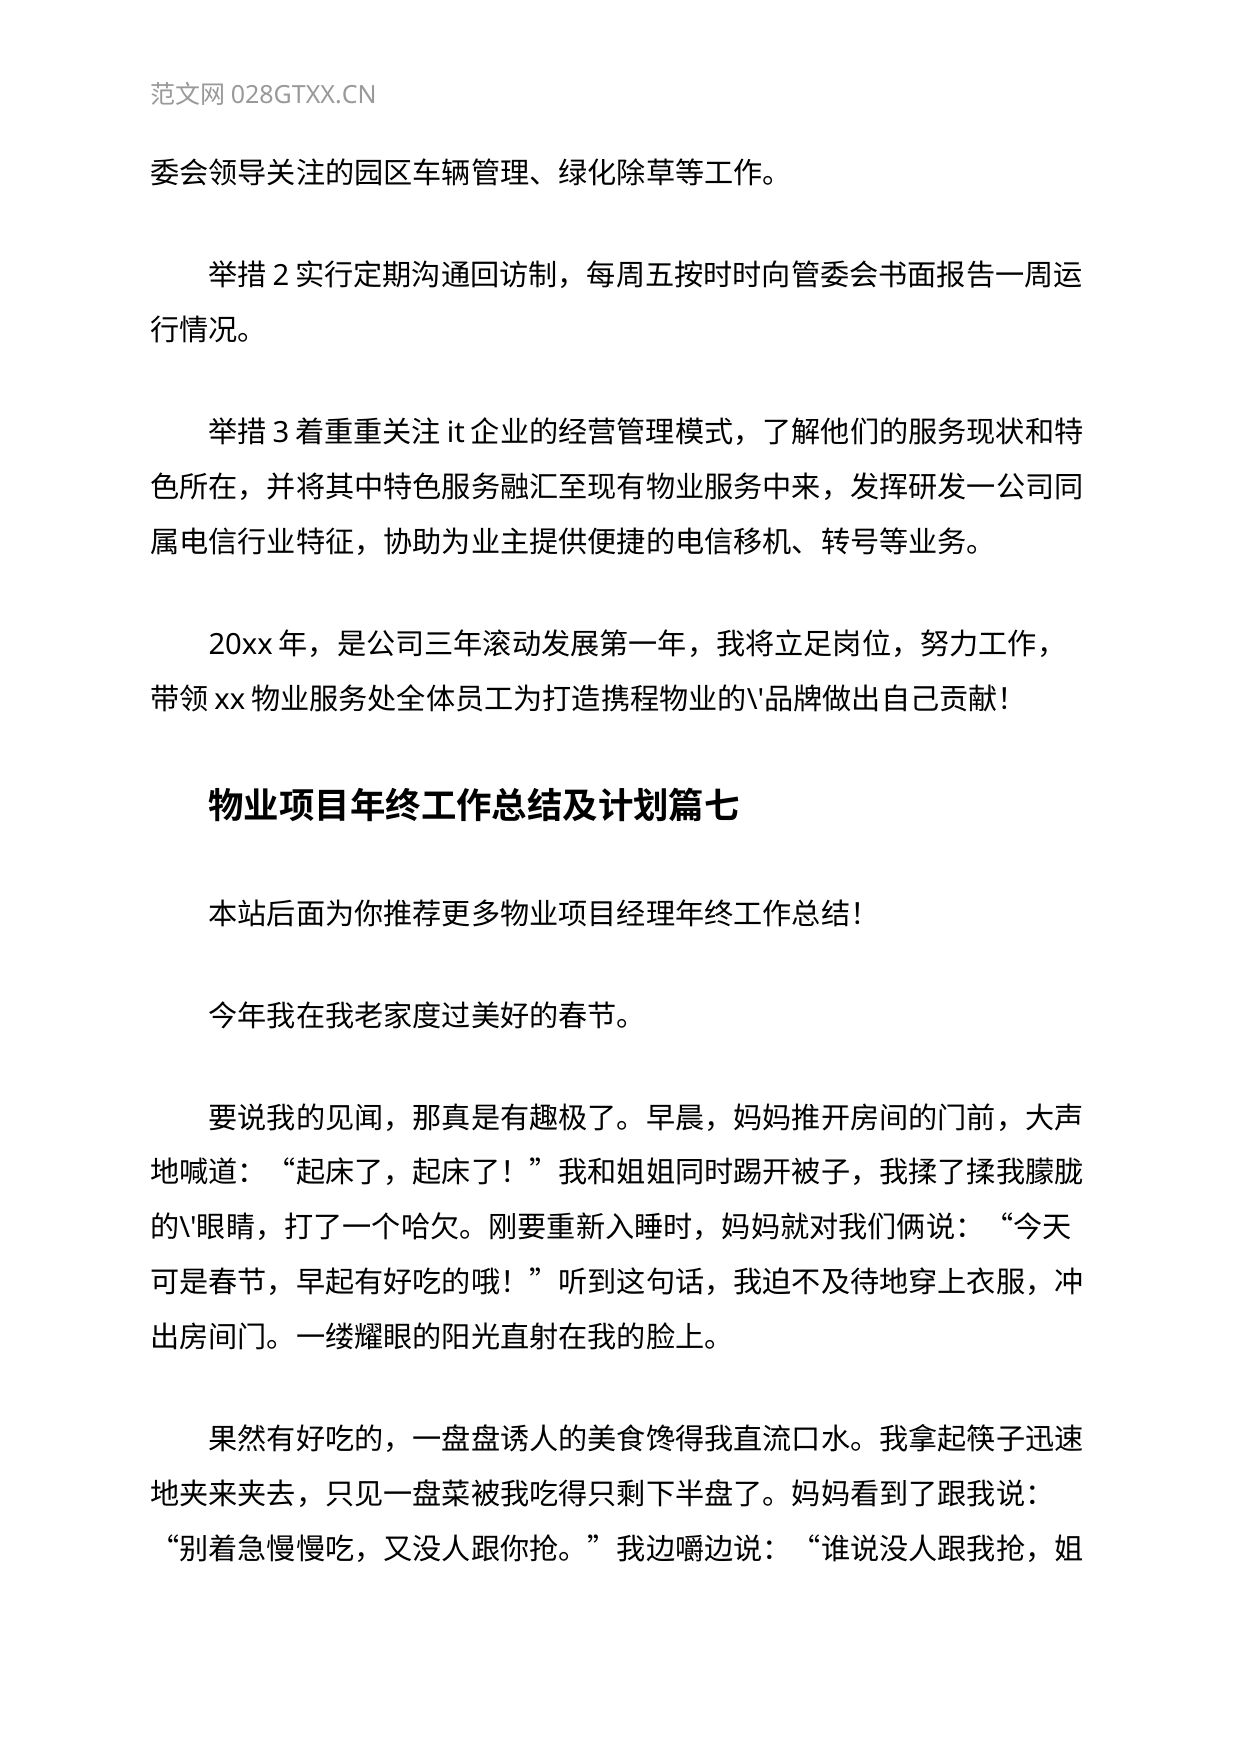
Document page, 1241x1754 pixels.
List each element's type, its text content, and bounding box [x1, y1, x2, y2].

text 本站后面为你推荐更多物业项目经理年终工作总结！ [150, 891, 1090, 933]
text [150, 150, 1090, 192]
text 举措3着重重关注it企业的经营管理模式，了解他们的服务现状和特色所在，并将其中特色服务融汇至现有物业服务中来，发挥研发一公司同属电信行业特征，协助为业主提供便捷的电信移机、转号等业务。 [150, 408, 1090, 561]
text 物业项目年终工作总结及计划篇七 [150, 777, 1090, 828]
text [150, 1416, 1090, 1568]
text 今年我在我老家度过美好的春节。 [150, 992, 1090, 1035]
text 举措2实行定期沟通回访制，每周五按时时向管委会书面报告一周运行情况。 [150, 252, 1090, 349]
text 20xx年，是公司三年滚动发展第一年，我将立足岗位，努力工作，带领xx物业服务处全体员工为打造携程物业的\'品牌做出自己贡献！ [150, 620, 1090, 718]
text 要说我的见闻，那真是有趣极了。早晨，妈妈推开房间的门前，大声地喊道：“起床了，起床了！”我和姐姐同时踢开被子，我揉了揉我朦胧的\'眼睛，打了一个哈欠。刚要重新入睡时，妈妈就对我们俩说：“今天可是春节，早起有好吃的哦！”听到这句话，我迫不及待地穿上衣服，冲出房间门。一缕耀眼的阳光直射在我的脸上。 [150, 1094, 1090, 1356]
